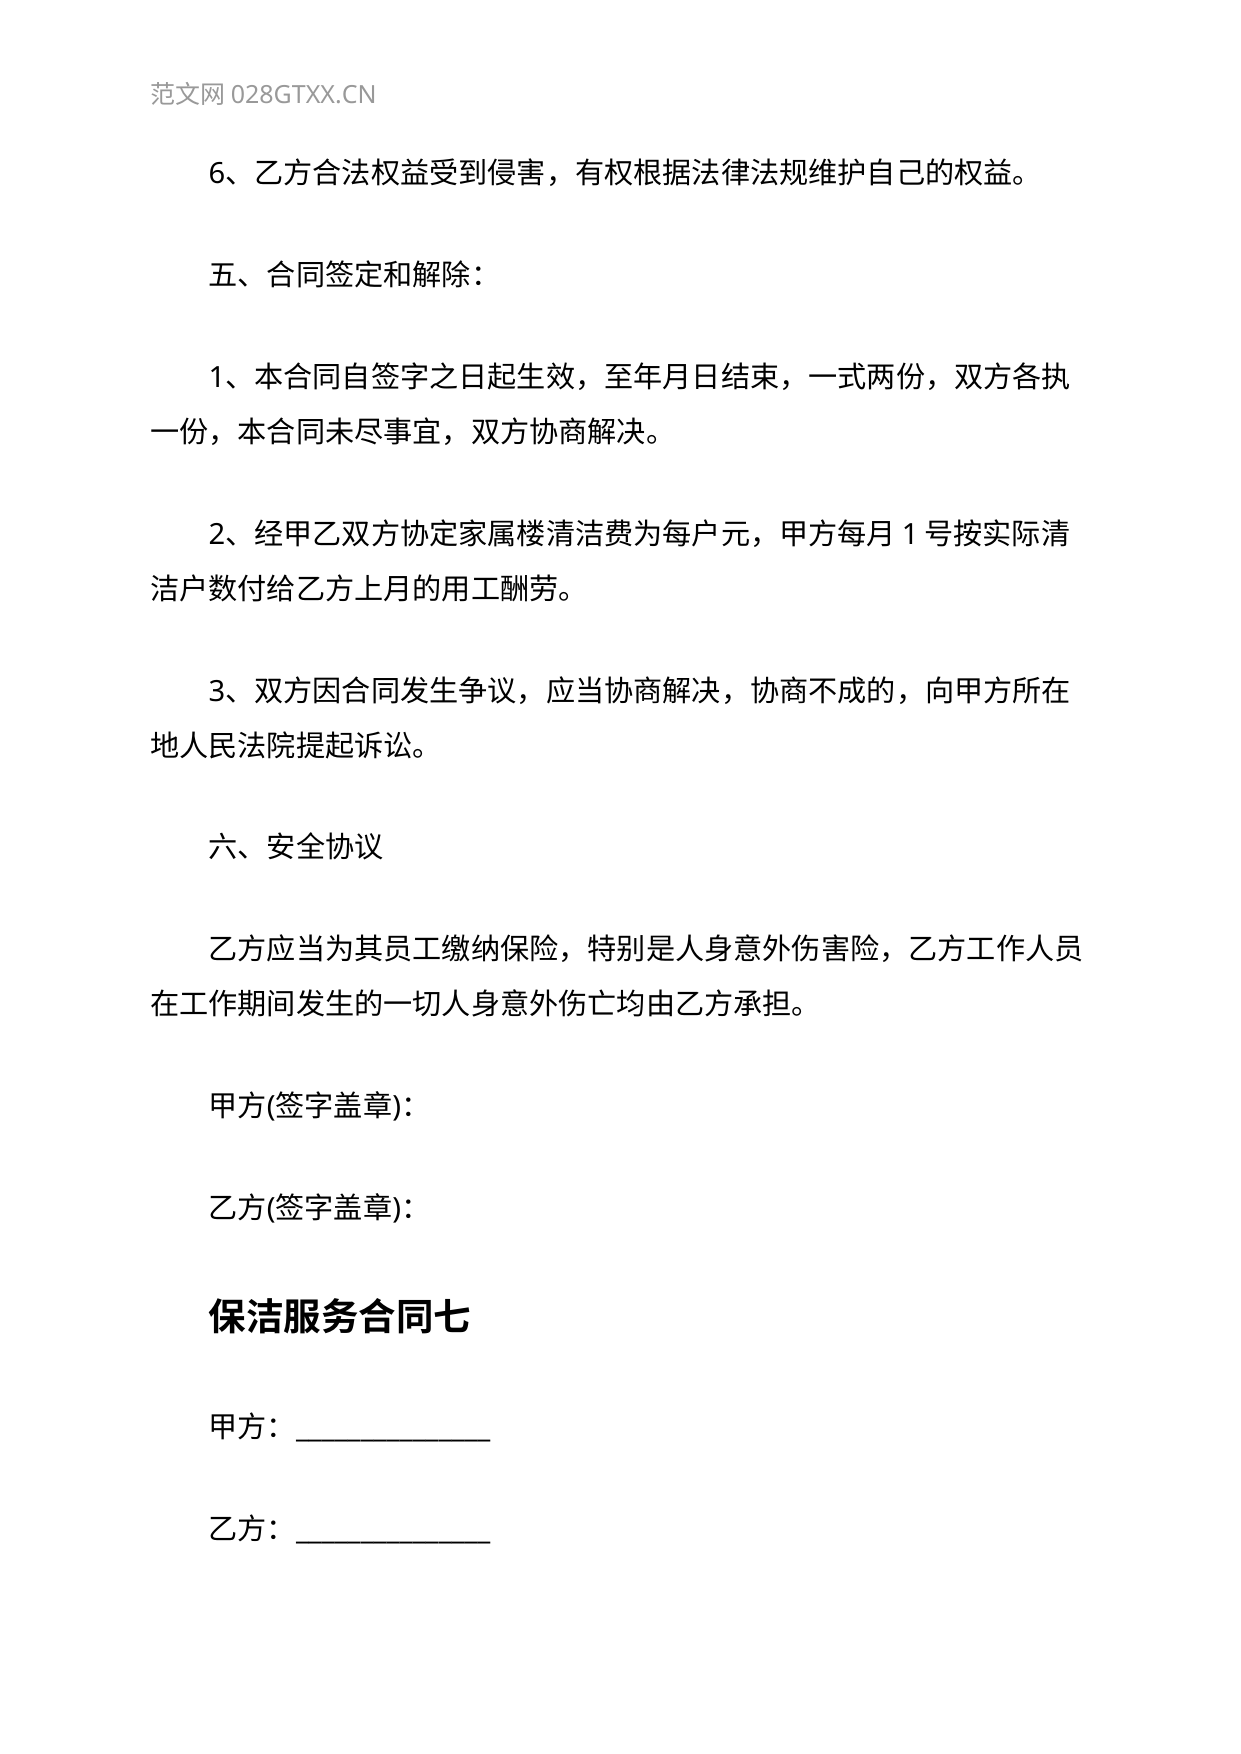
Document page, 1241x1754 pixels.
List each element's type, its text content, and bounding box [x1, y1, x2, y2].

text 六、安全协议 [150, 824, 1090, 866]
text 甲方(签字盖章)： [150, 1082, 1090, 1125]
text 乙方：_______________ [150, 1506, 1090, 1548]
text 乙方应当为其员工缴纳保险，特别是人身意外伤害险，乙方工作人员在工作期间发生的一切人身意外伤亡均由乙方承担。 [150, 926, 1090, 1023]
text 3、双方因合同发生争议，应当协商解决，协商不成的，向甲方所在地人民法院提起诉讼。 [150, 667, 1090, 764]
text 1、本合同自签字之日起生效，至年月日结束，一式两份，双方各执一份，本合同未尽事宜，双方协商解决。 [150, 354, 1090, 451]
text 甲方：_______________ [150, 1404, 1090, 1446]
text 2、经甲乙双方协定家属楼清洁费为每户元，甲方每月1号按实际清洁户数付给乙方上月的用工酬劳。 [150, 511, 1090, 608]
text 6、乙方合法权益受到侵害，有权根据法律法规维护自己的权益。 [150, 150, 1090, 192]
text 五、合同签定和解除： [150, 252, 1090, 294]
text 保洁服务合同七 [150, 1286, 1090, 1341]
text 乙方(签字盖章)： [150, 1184, 1090, 1227]
